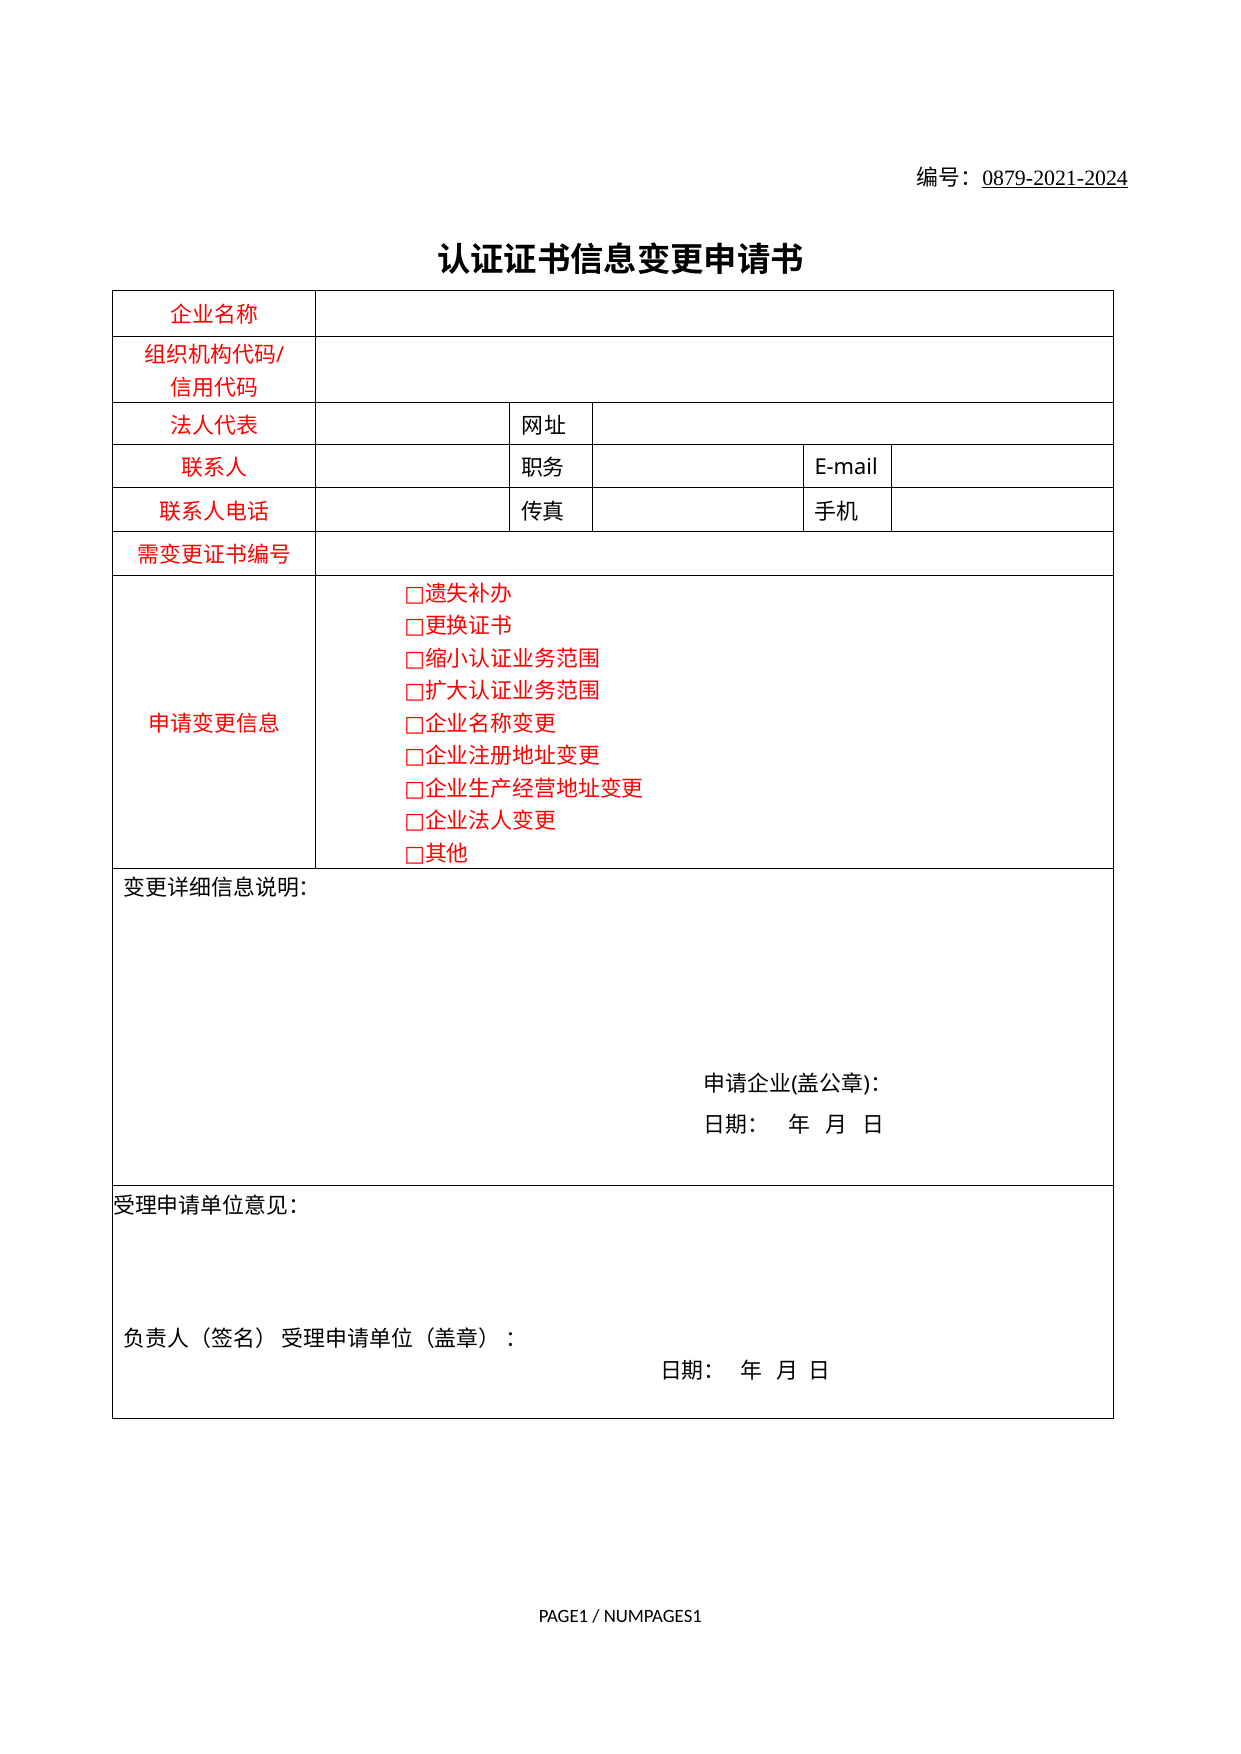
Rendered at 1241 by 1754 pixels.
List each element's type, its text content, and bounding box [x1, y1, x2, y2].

table_cell 变更详细信息说明： 申请企业(盖公章)： 日期： 年 月 日 [113, 869, 1113, 1185]
table_cell 联系人 [113, 445, 315, 487]
table_cell [593, 445, 803, 487]
table_cell E-mail [804, 445, 891, 487]
table_cell 组织机构代码/ 信用代码 [113, 337, 315, 402]
table_header [316, 291, 1113, 336]
table_cell [892, 445, 1113, 487]
table_cell 需变更证书编号 [113, 532, 315, 574]
text 编号：0879-2021-2024 [112, 159, 1128, 192]
table_cell [593, 403, 1113, 444]
table_cell 手机 [804, 488, 891, 531]
table_cell 传真 [510, 488, 592, 531]
table_cell 网址 [510, 403, 592, 444]
table_header 企业名称 [113, 291, 315, 336]
table_cell [593, 488, 803, 531]
table_cell [316, 337, 1113, 402]
table_cell 职务 [510, 445, 592, 487]
table_cell [316, 532, 1113, 574]
text 认证证书信息变更申请书 [112, 224, 1128, 289]
table_cell [316, 488, 509, 531]
table_cell 申请变更信息 [113, 576, 315, 868]
table_cell 法人代表 [113, 403, 315, 444]
table_cell 受理申请单位意见： 负责人（签名） 受理申请单位（盖章） ： 日期： 年 月 日 [113, 1186, 1113, 1418]
table_cell [892, 488, 1113, 531]
table_cell [316, 403, 509, 444]
table_cell 联系人电话 [113, 488, 315, 531]
table_cell □遗失补办 □更换证书 □缩小认证业务范围 □扩大认证业务范围 □企业名称变更 □企业注册地址变更 □企业生产经营地址变更 □企业法人变更 □其他 [316, 576, 1113, 868]
table_cell [316, 445, 509, 487]
